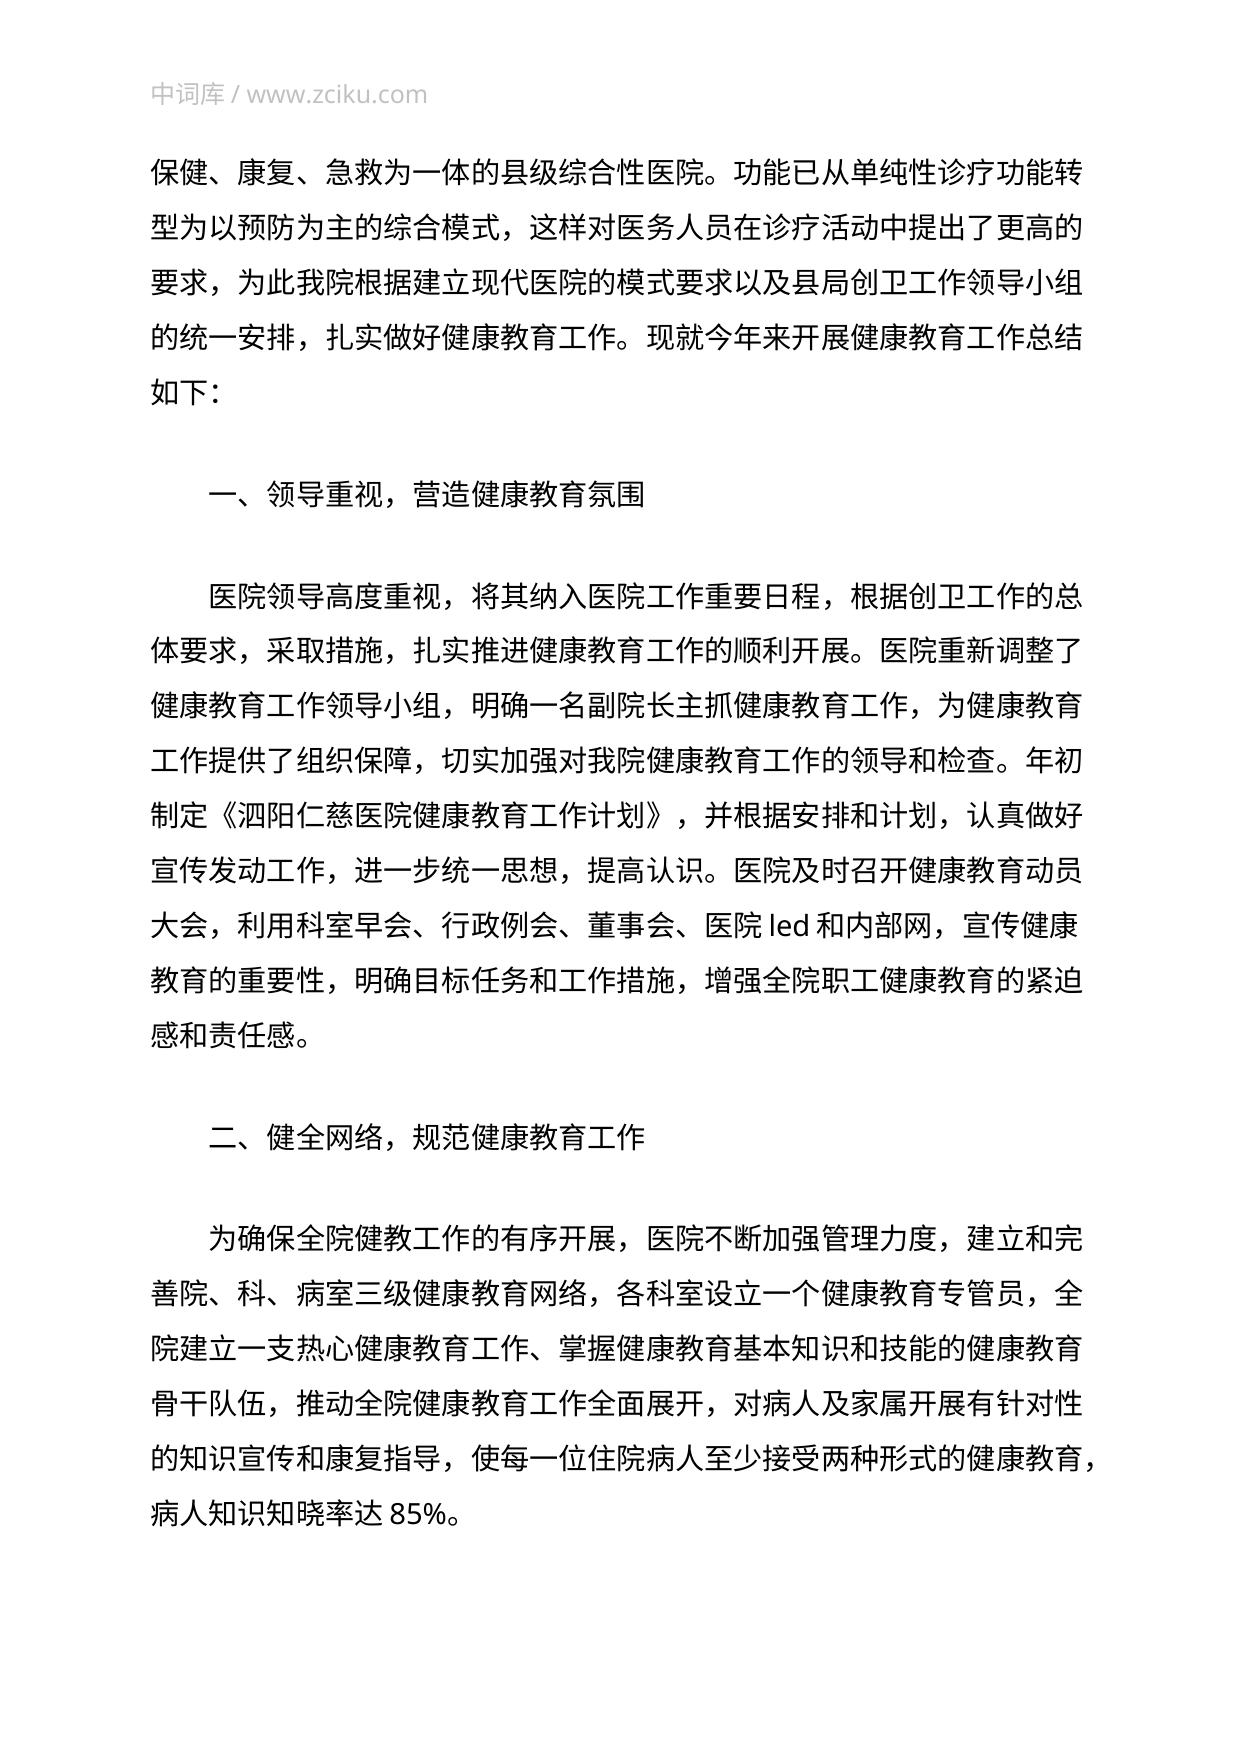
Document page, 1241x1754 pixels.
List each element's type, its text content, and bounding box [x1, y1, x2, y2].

text 为确保全院健教工作的有序开展，医院不断加强管理力度，建立和完善院、科、病室三级健康教育网络，各科室设立一个健康教育专管员，全院建立一支热心健康教育工作、掌握健康教育基本知识和技能的健康教育骨干队伍，推动全院健康教育工作全面展开，对病人及家属开展有针对性的知识宣传和康复指导，使每一位住院病人至少接受两种形式的健康教育，病人知识知晓率达85%。 [150, 1216, 1090, 1533]
text 二、健全网络，规范健康教育工作 [150, 1114, 1090, 1156]
text 医院领导高度重视，将其纳入医院工作重要日程，根据创卫工作的总体要求，采取措施，扎实推进健康教育工作的顺利开展。医院重新调整了健康教育工作领导小组，明确一名副院长主抓健康教育工作，为健康教育工作提供了组织保障，切实加强对我院健康教育工作的领导和检查。年初制定《泗阳仁慈医院健康教育工作计划》，并根据安排和计划，认真做好宣传发动工作，进一步统一思想，提高认识。医院及时召开健康教育动员大会，利用科室早会、行政例会、董事会、医院led和内部网，宣传健康教育的重要性，明确目标任务和工作措施，增强全院职工健康教育的紧迫感和责任感。 [150, 573, 1090, 1055]
text 一、领导重视，营造健康教育氛围 [150, 471, 1090, 514]
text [150, 150, 1090, 412]
